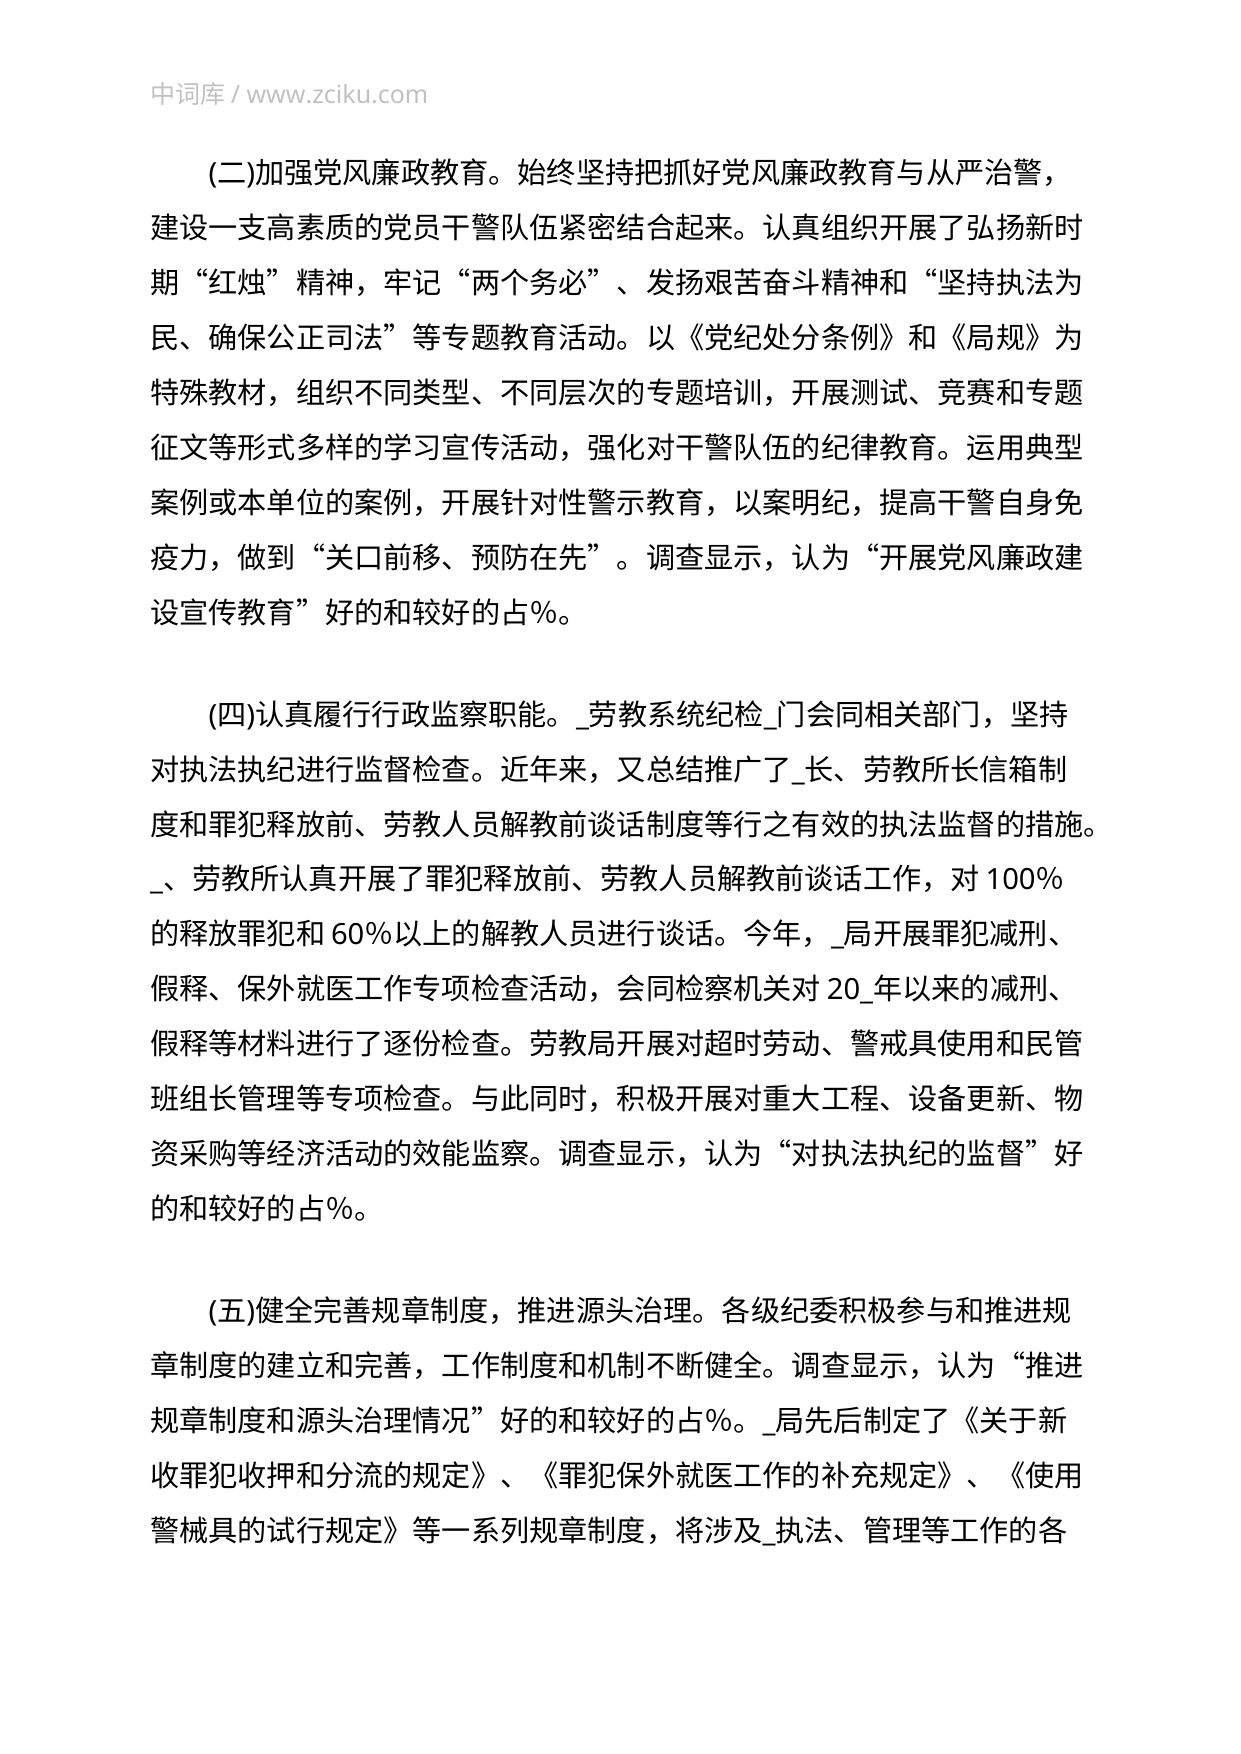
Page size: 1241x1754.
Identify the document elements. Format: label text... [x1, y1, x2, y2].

text (四)认真履行行政监察职能。_劳教系统纪检_门会同相关部门，坚持对执法执纪进行监督检查。近年来，又总结推广了_长、劳教所长信箱制度和罪犯释放前、劳教人员解教前谈话制度等行之有效的执法监督的措施。_、劳教所认真开展了罪犯释放前、劳教人员解教前谈话工作，对100％的释放罪犯和60％以上的解教人员进行谈话。今年，_局开展罪犯减刑、假释、保外就医工作专项检查活动，会同检察机关对20_年以来的减刑、假释等材料进行了逐份检查。劳教局开展对超时劳动、警戒具使用和民管班组长管理等专项检查。与此同时，积极开展对重大工程、设备更新、物资采购等经济活动的效能监察。调查显示，认为“对执法执纪的监督”好的和较好的占％。 [150, 691, 1090, 1228]
text (二)加强党风廉政教育。始终坚持把抓好党风廉政教育与从严治警，建设一支高素质的党员干警队伍紧密结合起来。认真组织开展了弘扬新时期“红烛”精神，牢记“两个务必”、发扬艰苦奋斗精神和“坚持执法为民、确保公正司法”等专题教育活动。以《党纪处分条例》和《局规》为特殊教材，组织不同类型、不同层次的专题培训，开展测试、竞赛和专题征文等形式多样的学习宣传活动，强化对干警队伍的纪律教育。运用典型案例或本单位的案例，开展针对性警示教育，以案明纪，提高干警自身免疫力，做到“关口前移、预防在先”。调查显示，认为“开展党风廉政建设宣传教育”好的和较好的占％。 [150, 150, 1090, 632]
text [150, 1287, 1090, 1549]
